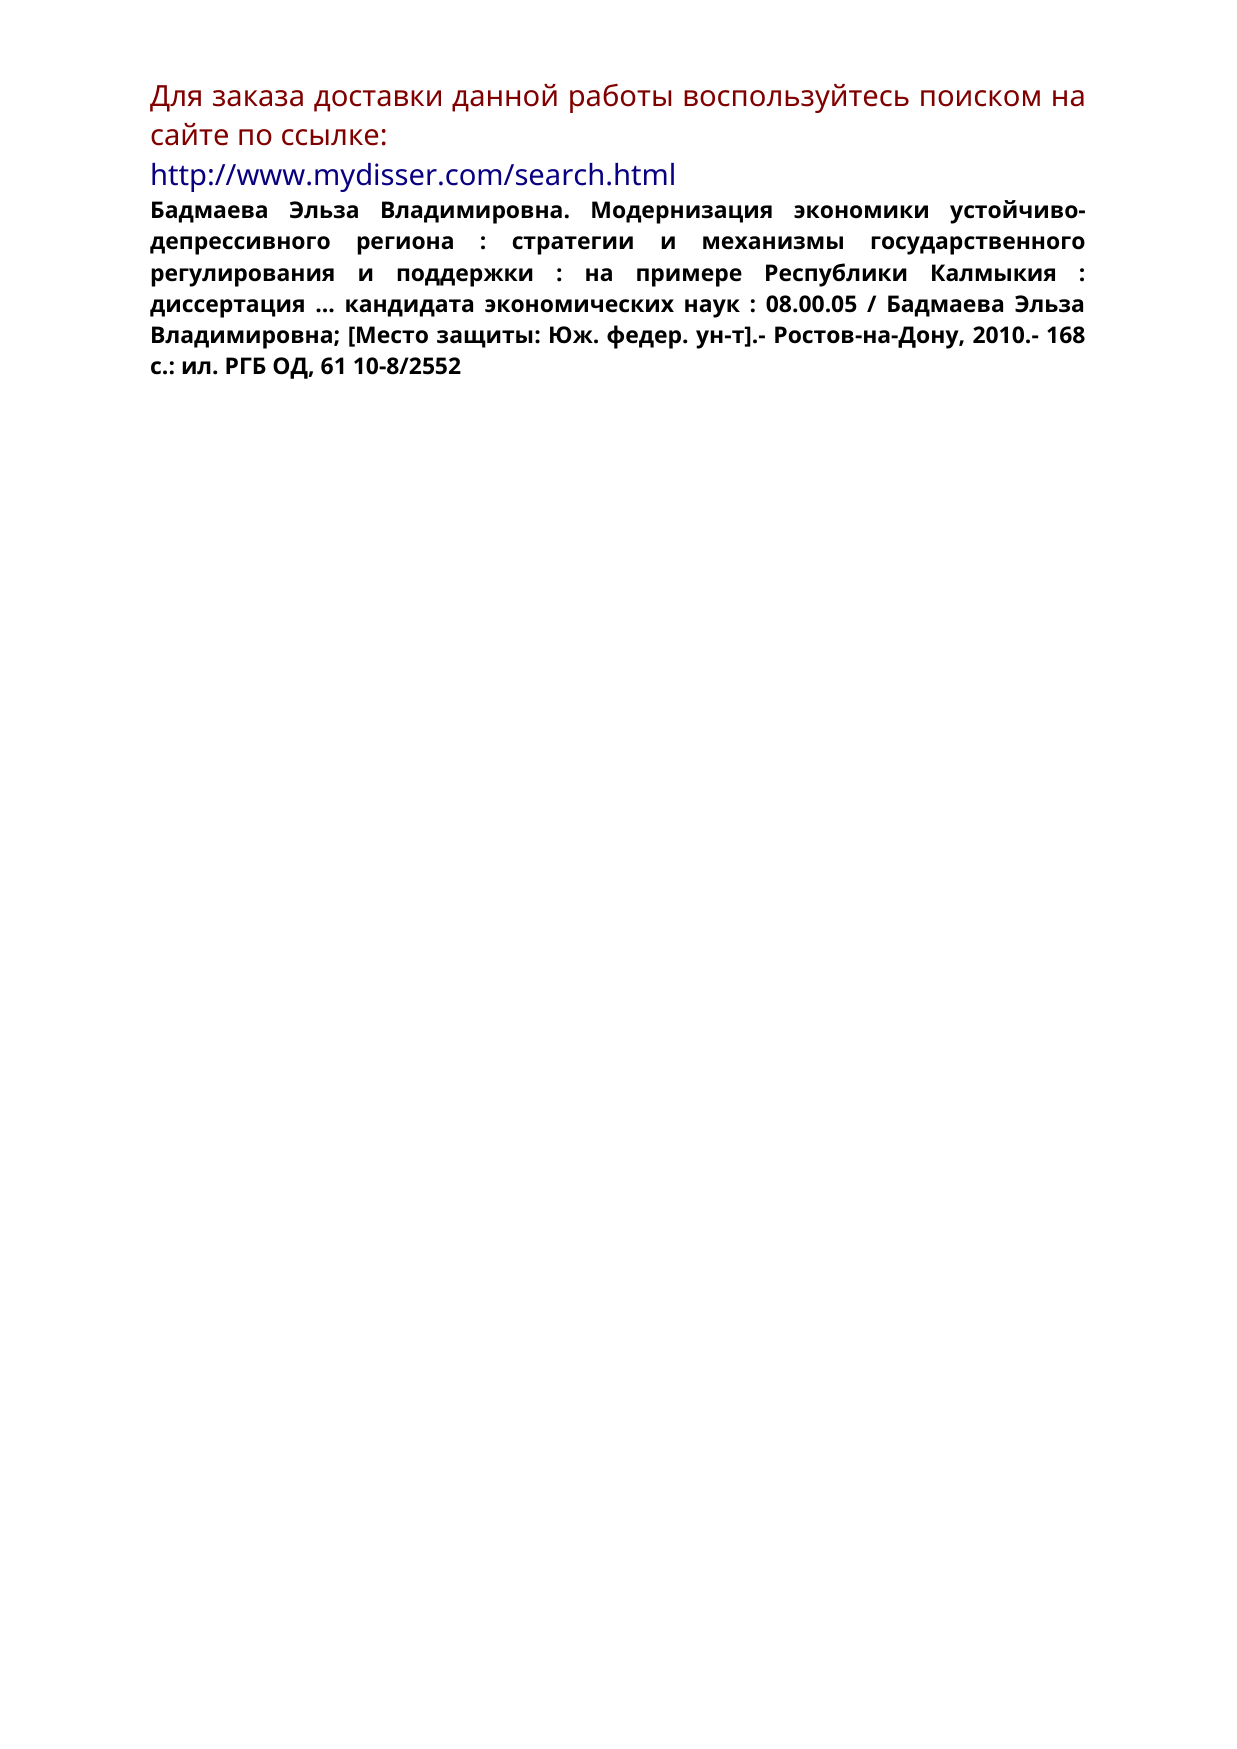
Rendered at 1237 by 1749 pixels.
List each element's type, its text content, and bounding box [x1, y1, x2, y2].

text Бадмаева Эльза Владимировна. Модернизация экономики устойчиво-депрессивного региона : стратегии и механизмы государственного регулирования и поддержки : на примере Республики Калмыкия : диссертация ... кандидата экономических наук : 08.00.05 / Бадмаева Эльза Владимировна; [Место защиты: Юж. федер. ун-т].- Ростов-на-Дону, 2010.- 168 с.: ил. РГБ ОД, 61 10-8/2552 [150, 194, 1086, 382]
